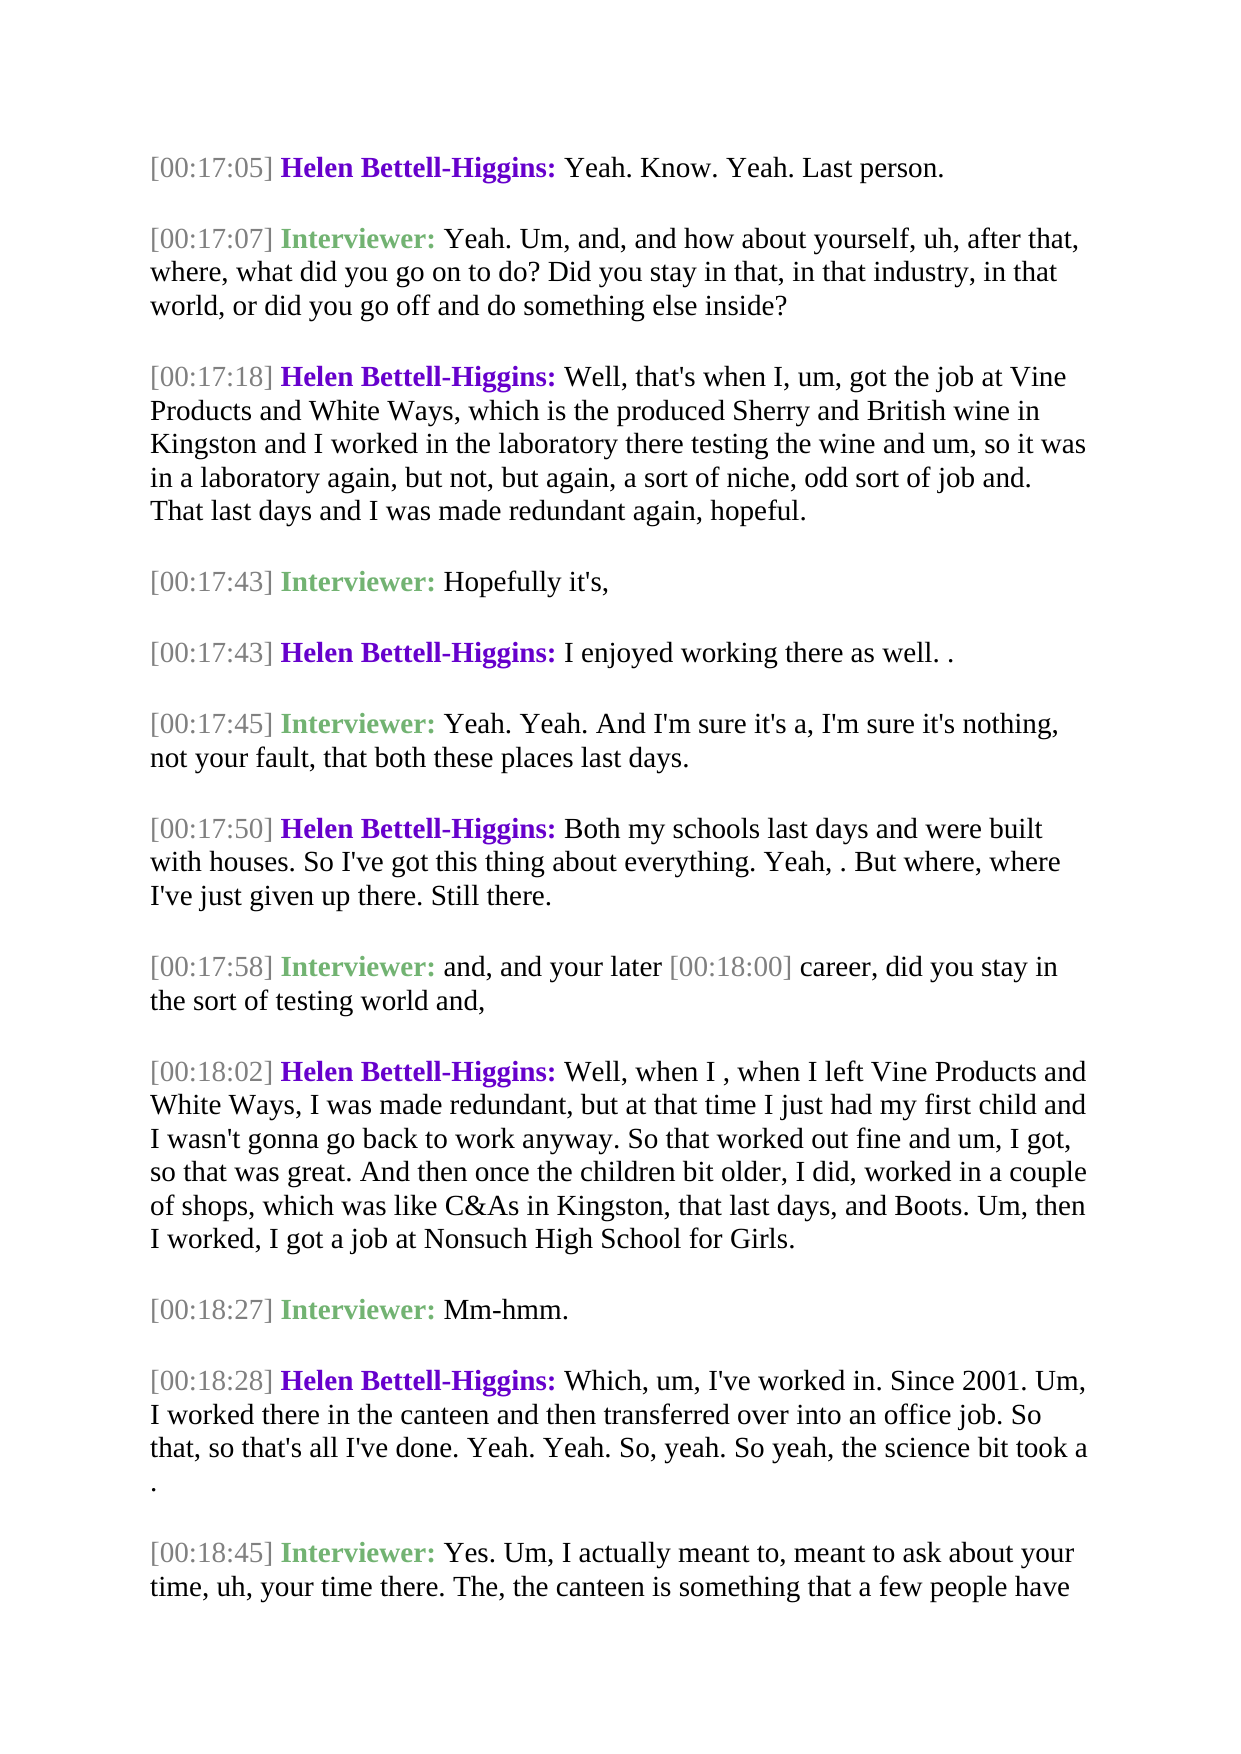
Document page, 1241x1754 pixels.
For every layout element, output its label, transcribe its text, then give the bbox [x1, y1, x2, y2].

text [00:17:43] Interviewer: Hopefully it's, [150, 564, 1090, 598]
text [00:18:27] Interviewer: Mm-hmm. [150, 1292, 1090, 1326]
text [00:17:50] Helen Bettell-Higgins: Both my schools last days and were built with houses. So I've got this thing about everything. Yeah, . But where, where I've just given up there. Still there. [150, 811, 1090, 912]
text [150, 1535, 1090, 1602]
text [00:17:58] Interviewer: and, and your later [00:18:00] career, did you stay in the sort of testing world and, [150, 949, 1090, 1016]
text [00:18:02] Helen Bettell-Higgins: Well, when I , when I left Vine Products and White Ways, I was made redundant, but at that time I just had my first child and I wasn't gonna go back to work anyway. So that worked out fine and um, I got, so that was great. And then once the children bit older, I did, worked in a couple of shops, which was like C&As in Kingston, that last days, and Boots. Um, then I worked, I got a job at Nonsuch High School for Girls. [150, 1054, 1090, 1255]
text [00:17:43] Helen Bettell-Higgins: I enjoyed working there as well. . [150, 635, 1090, 669]
text [00:17:07] Interviewer: Yeah. Um, and, and how about yourself, uh, after that, where, what did you go on to do? Did you stay in that, in that industry, in that world, or did you go off and do something else inside? [150, 221, 1090, 322]
text [00:18:28] Helen Bettell-Higgins: Which, um, I've worked in. Since 2001. Um, I worked there in the canteen and then transferred over into an office job. So that, so that's all I've done. Yeah. Yeah. So, yeah. So yeah, the science bit took a . [150, 1363, 1090, 1498]
text [00:17:18] Helen Bettell-Higgins: Well, that's when I, um, got the job at Vine Products and White Ways, which is the produced Sherry and British wine in Kingston and I worked in the laboratory there testing the wine and um, so it was in a laboratory again, but not, but again, a sort of niche, odd sort of job and. That last days and I was made redundant again, hopeful. [150, 359, 1090, 527]
text [00:17:05] Helen Bettell-Higgins: Yeah. Know. Yeah. Last person. [150, 150, 1090, 183]
text [00:17:45] Interviewer: Yeah. Yeah. And I'm sure it's a, I'm sure it's nothing, not your fault, that both these places last days. [150, 706, 1090, 773]
